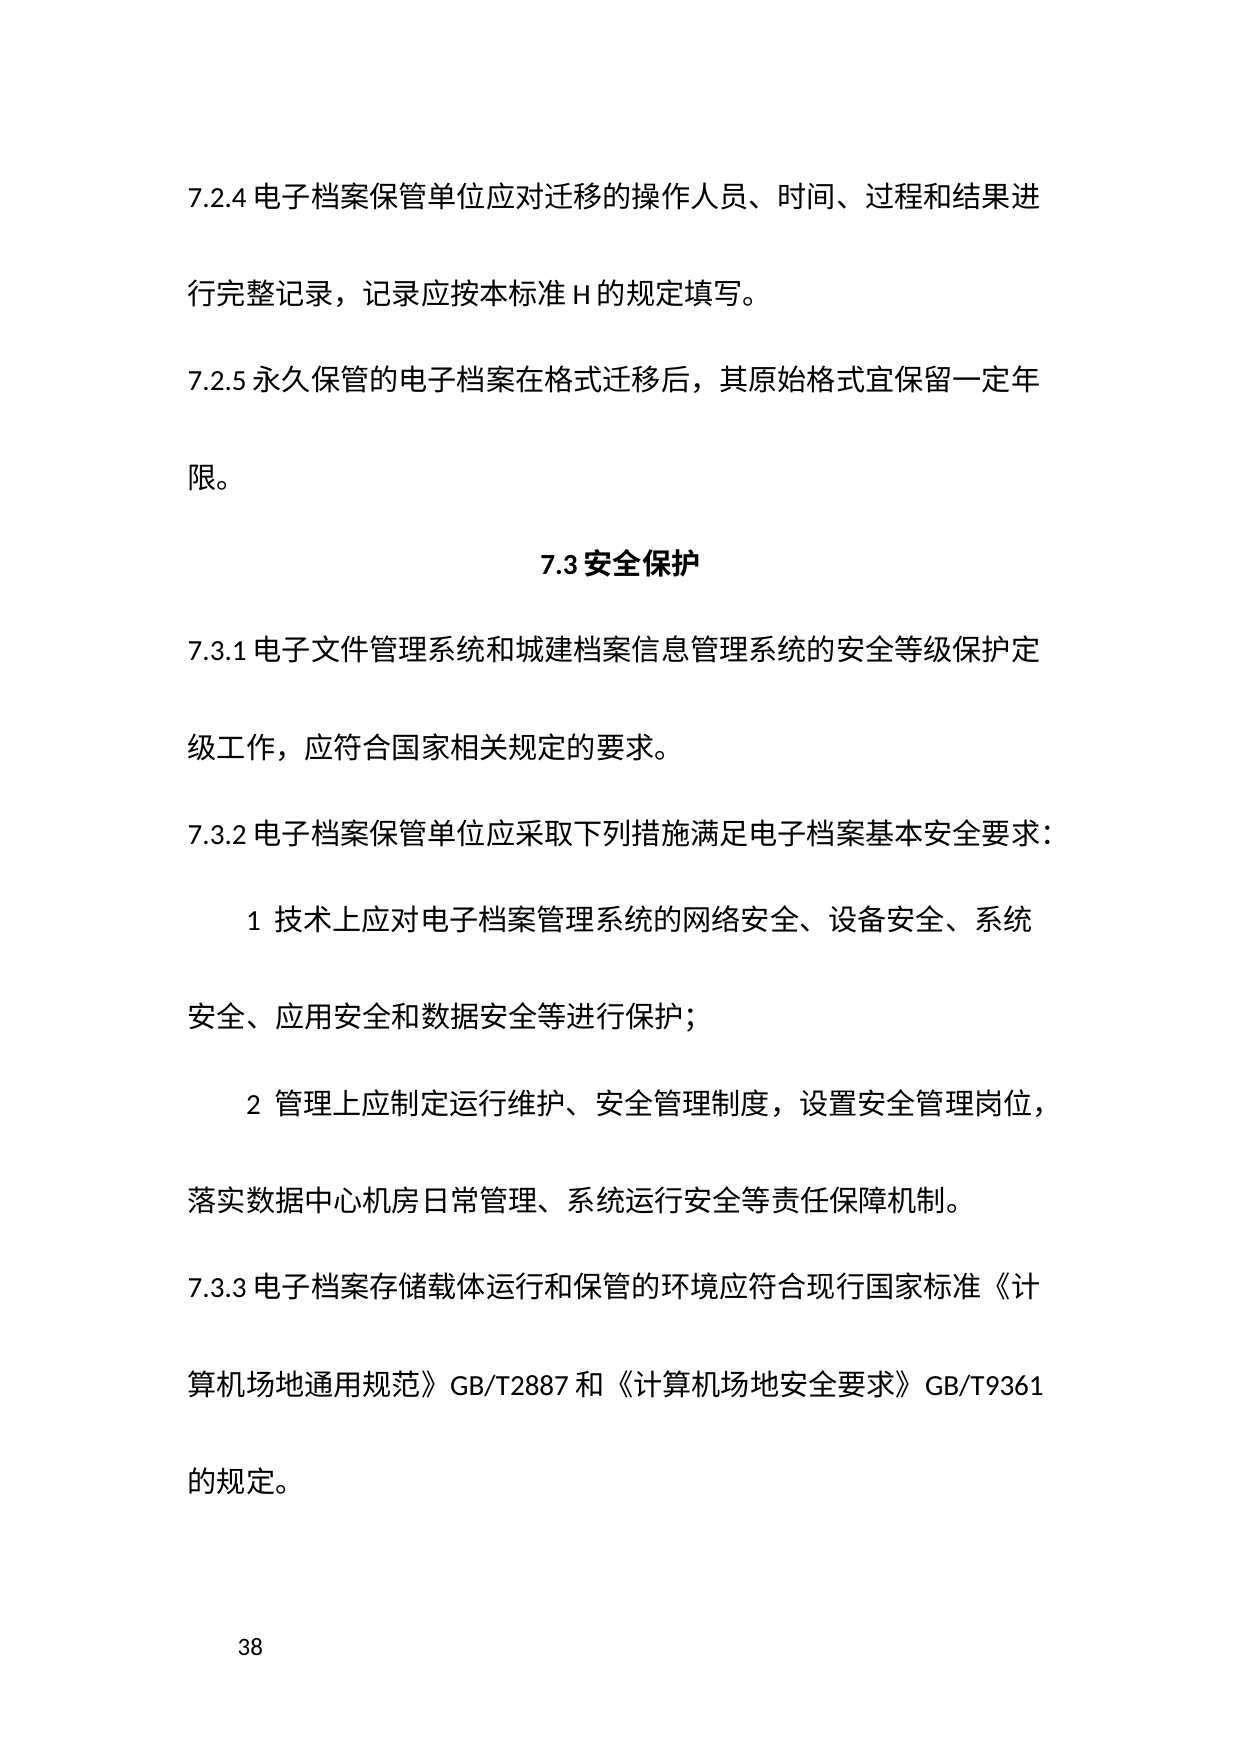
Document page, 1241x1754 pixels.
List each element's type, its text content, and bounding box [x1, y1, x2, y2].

list 7.3.2电子档案保管单位应采取下列措施满足电子档案基本安全要求： [187, 799, 1053, 864]
list 1 技术上应对电子档案管理系统的网络安全、设备安全、系统安全、应用安全和数据安全等进行保护； [187, 885, 1053, 1048]
list 7.3.1电子文件管理系统和城建档案信息管理系统的安全等级保护定级工作，应符合国家相关规定的要求。 [187, 615, 1053, 778]
list 7.2.5永久保管的电子档案在格式迁移后，其原始格式宜保留一定年限。 [187, 346, 1053, 508]
list 2 管理上应制定运行维护、安全管理制度，设置安全管理岗位，落实数据中心机房日常管理、系统运行安全等责任保障机制。 [187, 1069, 1053, 1231]
list 7.3.3电子档案存储载体运行和保管的环境应符合现行国家标准《计算机场地通用规范》GB/T2887和《计算机场地安全要求》GB/T9361的规定。 [187, 1252, 1053, 1512]
list 7.2.4电子档案保管单位应对迁移的操作人员、时间、过程和结果进行完整记录，记录应按本标准H的规定填写。 [187, 162, 1053, 324]
list 7.3安全保护 [187, 529, 1053, 594]
